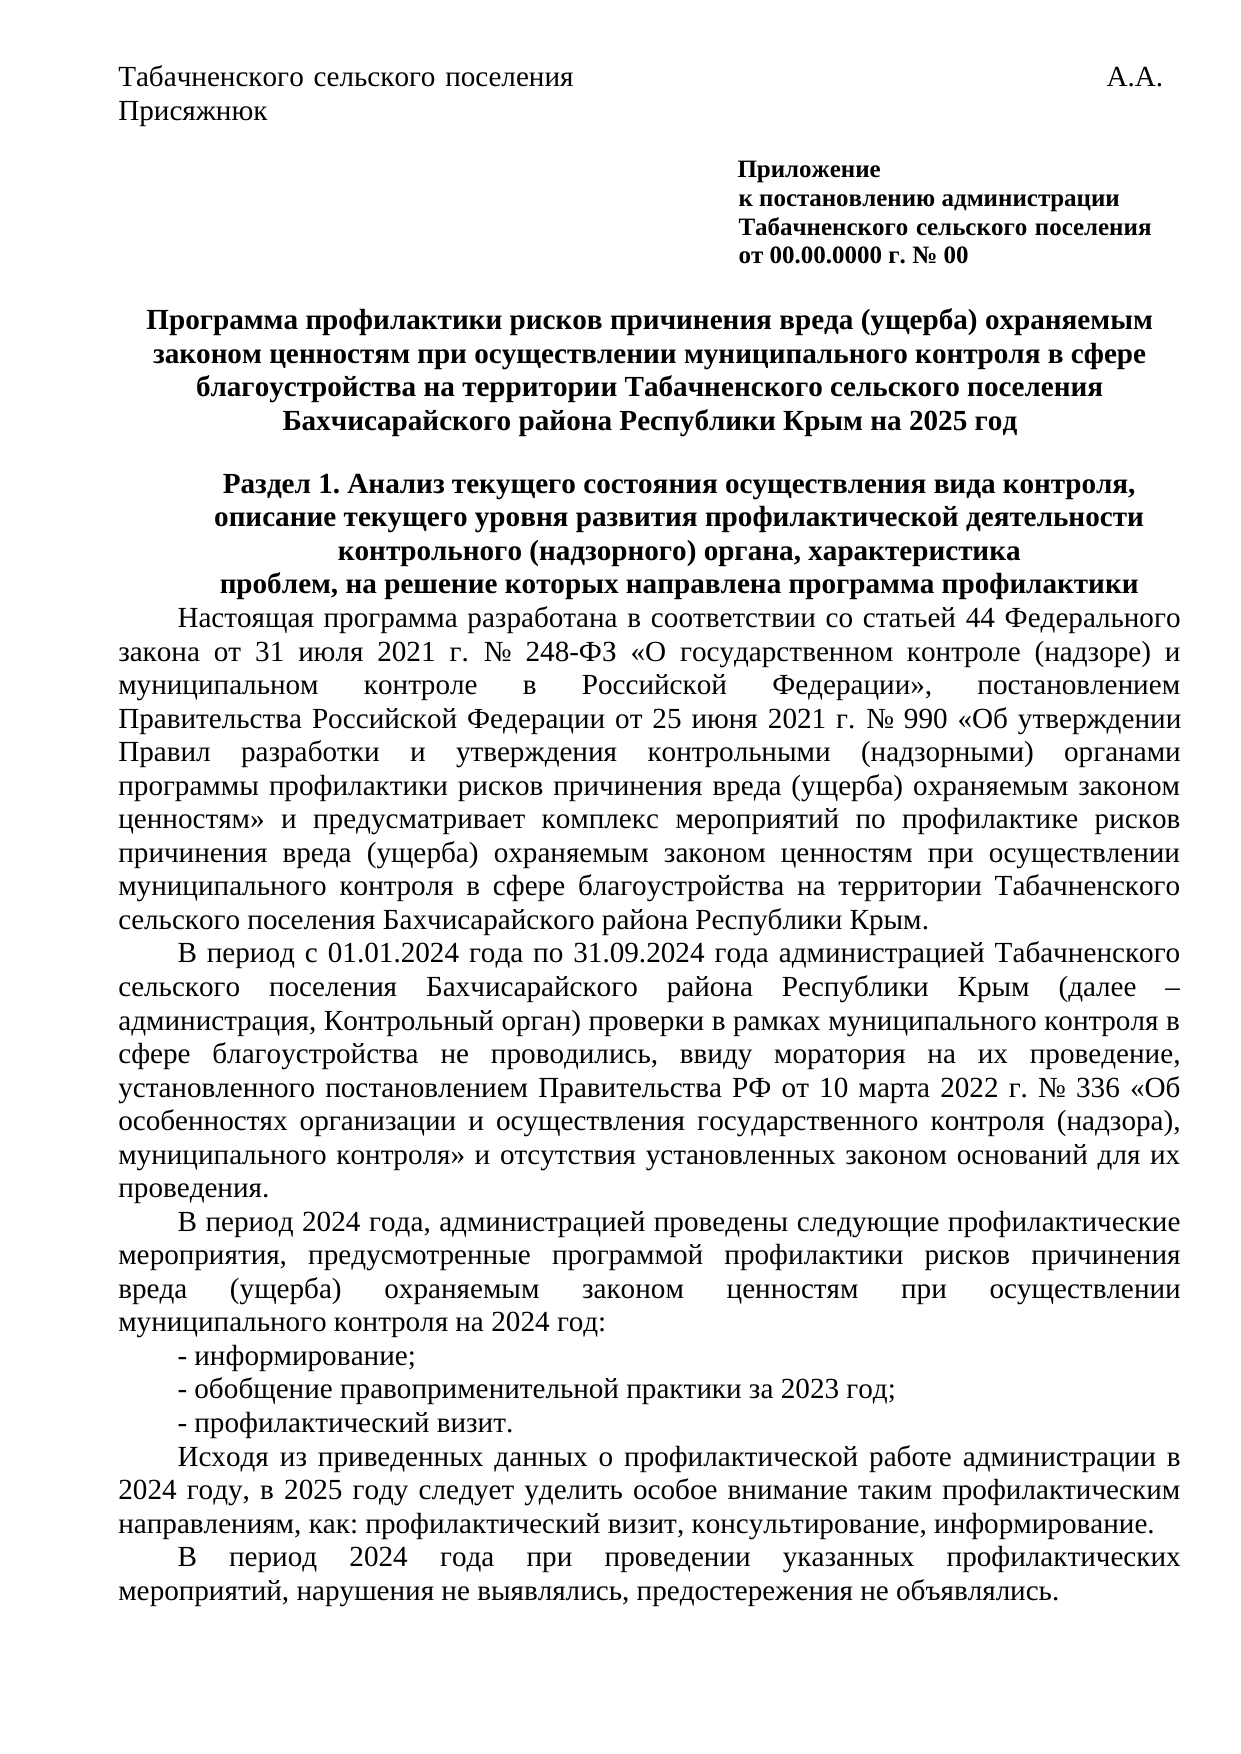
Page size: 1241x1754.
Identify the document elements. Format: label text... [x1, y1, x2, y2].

text - обобщение правоприменительной практики за 2023 год; [118, 1372, 1181, 1405]
text Табачненского сельского поселения А.А. Присяжнюк [118, 59, 1167, 126]
text - профилактический визит. [118, 1405, 1181, 1439]
text Раздел 1. Анализ текущего состояния осуществления вида контроля, описание текущего уровня развития профилактической деятельности контрольного (надзорного) органа, характеристика [177, 466, 1181, 567]
text Табачненского сельского поселения от 00.00.0000 г. № 00 [738, 212, 1152, 269]
text Настоящая программа разработана в соответствии со статьей 44 Федерального закона от 31 июля 2021 г. № 248-ФЗ «О государственном контроле (надзоре) и муниципальном контроле в Российской Федерации», постановлением Правительства Российской Федерации от 25 июня 2021 г. № 990 «Об утверждении Правил разработки и утверждения контрольными (надзорными) органами программы профилактики рисков причинения вреда (ущерба) охраняемым законом ценностям» и предусматривает комплекс мероприятий по профилактике рисков причинения вреда (ущерба) охраняемым законом ценностям при осуществлении муниципального контроля в сфере благоустройства на территории Табачненского сельского поселения Бахчисарайского района Республики Крым. [118, 600, 1181, 936]
text Программа профилактики рисков причинения вреда (ущерба) охраняемым законом ценностям при осуществлении муниципального контроля в сфере благоустройства на территории Табачненского сельского поселения Бахчисарайского района Республики Крым на 2025 год [118, 302, 1181, 436]
text В период 2024 года при проведении указанных профилактических мероприятий, нарушения не выявлялись, предостережения не объявлялись. [118, 1539, 1181, 1606]
text В период с 01.01.2024 года по 31.09.2024 года администрацией Табачненского сельского поселения Бахчисарайского района Республики Крым (далее – администрация, Контрольный орган) проверки в рамках муниципального контроля в сфере благоустройства не проводились, ввиду моратория на их проведение, установленного постановлением Правительства РФ от 10 марта 2022 г. № 336 «Об особенностях организации и осуществления государственного контроля (надзора), муниципального контроля» и отсутствия установленных законом оснований для их проведения. [118, 936, 1181, 1204]
text Приложение [620, 154, 1152, 183]
text - информирование; [118, 1338, 1181, 1372]
text В период 2024 года, администрацией проведены следующие профилактические мероприятия, предусмотренные программой профилактики рисков причинения вреда (ущерба) охраняемым законом ценностям при осуществлении муниципального контроля на 2024 год: [118, 1204, 1181, 1338]
text к постановлению администрации [738, 183, 1152, 212]
text проблем, на решение которых направлена программа профилактики [177, 567, 1181, 600]
text Исходя из приведенных данных о профилактической работе администрации в 2024 году, в 2025 году следует уделить особое внимание таким профилактическим направлениям, как: профилактический визит, консультирование, информирование. [118, 1439, 1181, 1539]
